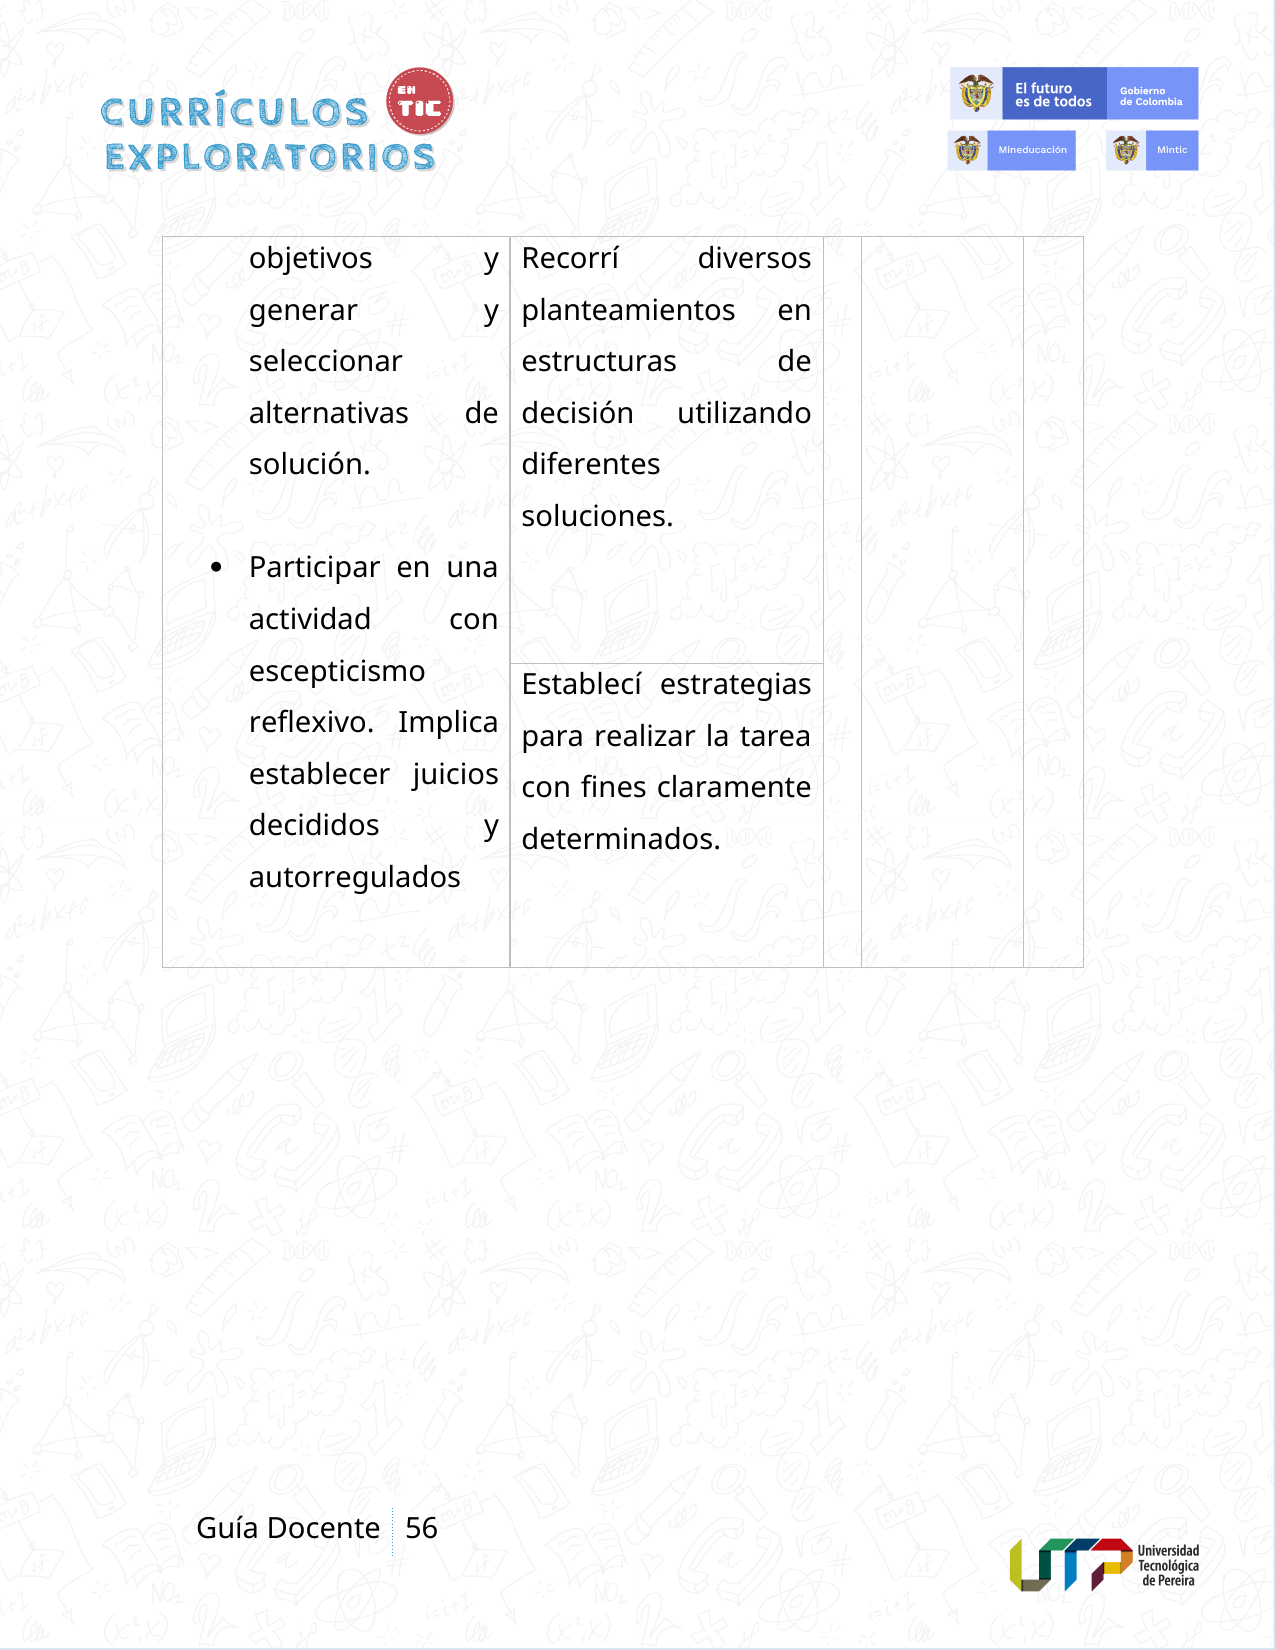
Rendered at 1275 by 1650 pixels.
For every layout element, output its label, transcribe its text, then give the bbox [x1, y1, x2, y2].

table_cell Recorrí diversos planteamientos en estructuras de decisión utilizando diferentes soluciones. [511, 237, 823, 662]
table_cell [862, 237, 1023, 967]
table_cell Establecí estrategias para realizar la tarea con fines claramente determinados. [511, 664, 823, 967]
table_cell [163, 237, 509, 967]
picture [0, 0, 1274, 1648]
table_cell [1024, 237, 1083, 967]
table_cell [824, 237, 861, 967]
